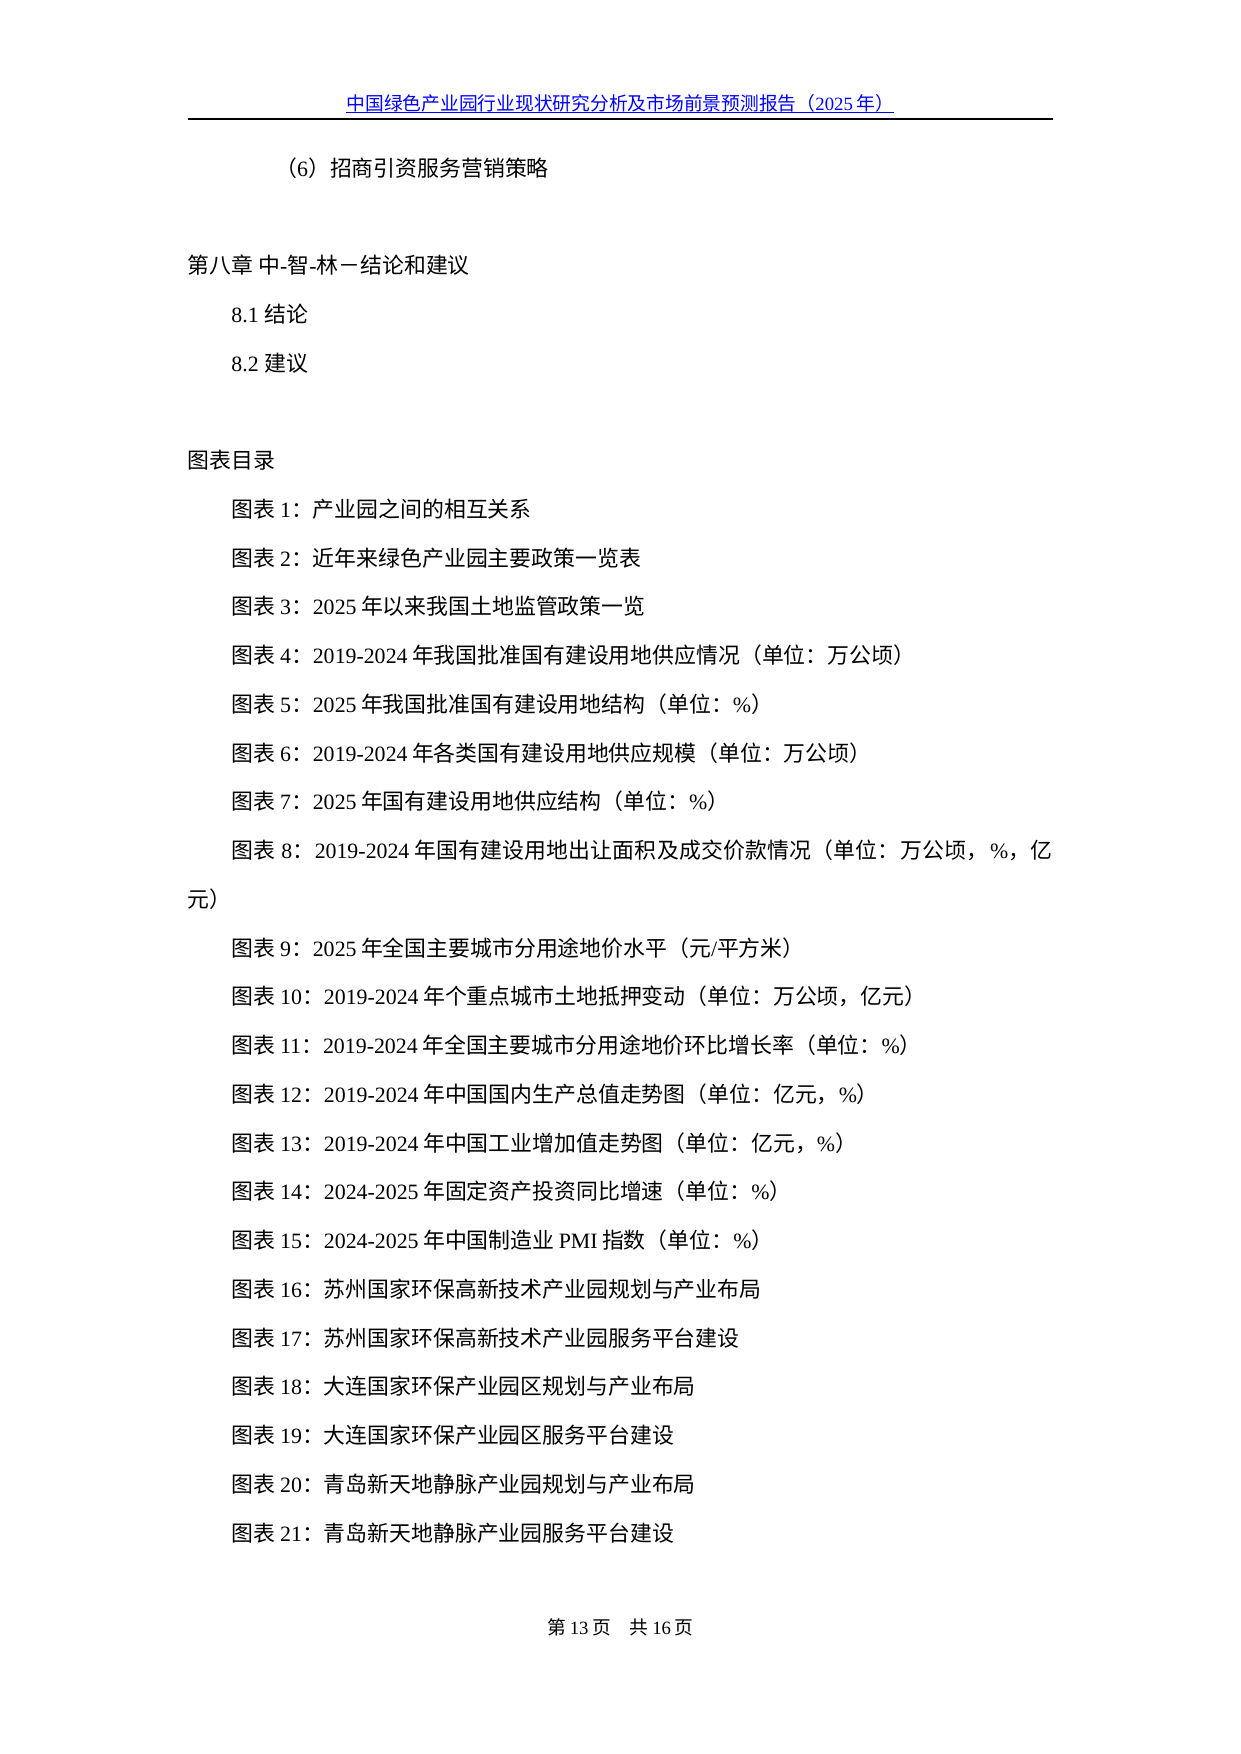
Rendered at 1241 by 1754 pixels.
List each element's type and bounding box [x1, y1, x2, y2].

text [187, 150, 1053, 1548]
